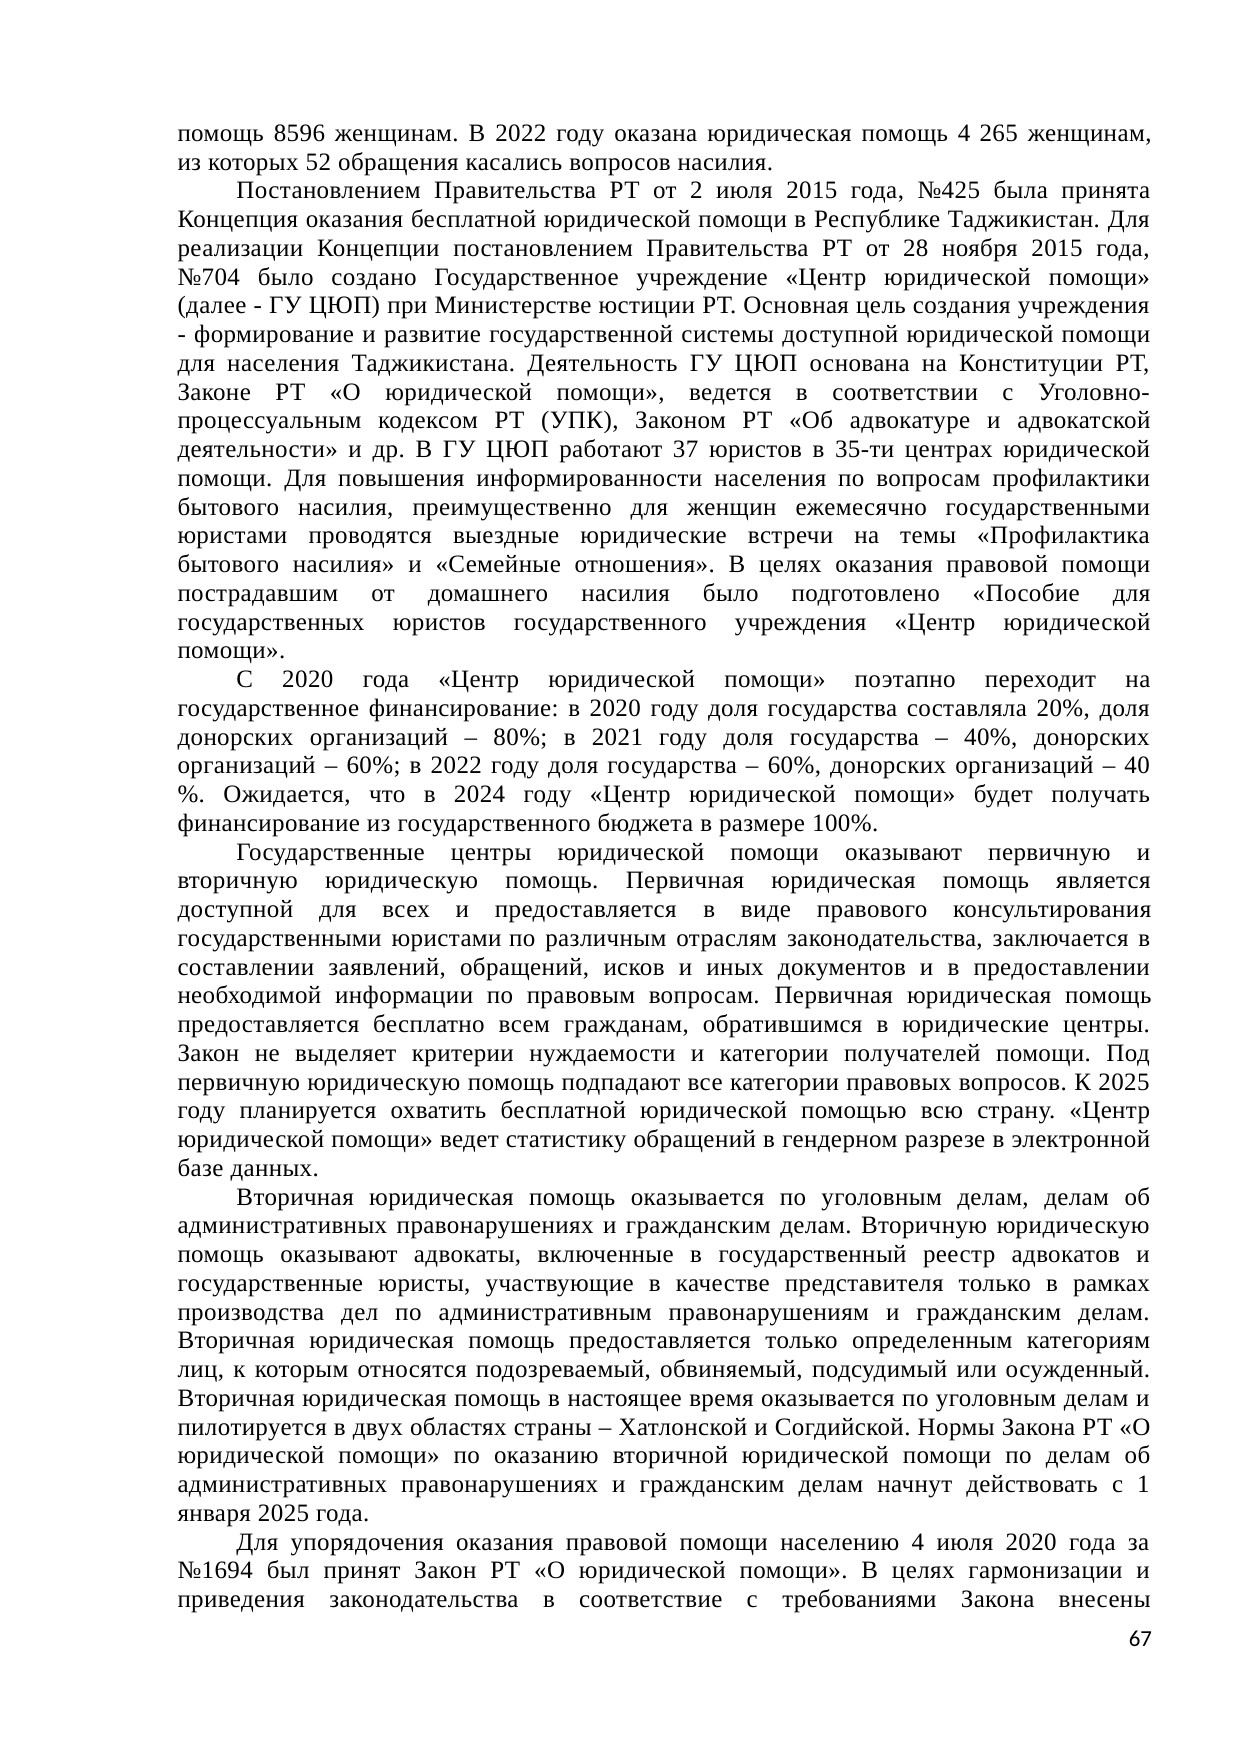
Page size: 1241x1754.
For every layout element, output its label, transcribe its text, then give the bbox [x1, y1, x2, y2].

text Постановлением Правительства РТ от 2 июля 2015 года, №425 была принята Концепция оказания бесплатной юридической помощи в Республике Таджикистан. Для реализации Концепции постановлением Правительства РТ от 28 ноября 2015 года, №704 было создано Государственное учреждение «Центр юридической помощи» (далее - ГУ ЦЮП) при Министерстве юстиции РТ. Основная цель создания учреждения - формирование и развитие государственной системы доступной юридической помощи для населения Таджикистана. Деятельность ГУ ЦЮП основана на Конституции РТ, Законе РТ «О юридической помощи», ведется в соответствии с Уголовно-процессуальным кодексом РТ (УПК), Законом РТ «Об адвокатуре и адвокатской деятельности» и др. В ГУ ЦЮП работают 37 юристов в 35-ти центрах юридической помощи. Для повышения информированности населения по вопросам профилактики бытового насилия, преимущественно для женщин ежемесячно государственными юристами проводятся выездные юридические встречи на темы «Профилактика бытового насилия» и «Семейные отношения». В целях оказания правовой помощи пострадавшим от домашнего насилия было подготовлено «Пособие для государственных юристов государственного учреждения «Центр юридической помощи». [177, 176, 1152, 664]
text С 2020 года «Центр юридической помощи» поэтапно переходит на государственное финансирование: в 2020 году доля государства составляла 20%, доля донорских организаций – 80%; в 2021 году доля государства – 40%, донорских организаций – 60%; в 2022 году доля государства – 60%, донорских организаций – 40 %. Ожидается, что в 2024 году «Центр юридической помощи» будет получать финансирование из государственного бюджета в размере 100%. [177, 664, 1152, 837]
text Государственные центры юридической помощи оказывают первичную и вторичную юридическую помощь. Первичная юридическая помощь является доступной для всех и предоставляется в виде правового консультирования государственными юристами по различным отраслям законодательства, заключается в составлении заявлений, обращений, исков и иных документов и в предоставлении необходимой информации по правовым вопросам. Первичная юридическая помощь предоставляется бесплатно всем гражданам, обратившимся в юридические центры. Закон не выделяет критерии нуждаемости и категории получателей помощи. Под первичную юридическую помощь подпадают все категории правовых вопросов. К 2025 году планируется охватить бесплатной юридической помощью всю страну. «Центр юридической помощи» ведет статистику обращений в гендерном разрезе в электронной базе данных. [177, 837, 1152, 1182]
text Вторичная юридическая помощь оказывается по уголовным делам, делам об административных правонарушениях и гражданским делам. Вторичную юридическую помощь оказывают адвокаты, включенные в государственный реестр адвокатов и государственные юристы, участвующие в качестве представителя только в рамках производства дел по административным правонарушениям и гражданским делам. Вторичная юридическая помощь предоставляется только определенным категориям лиц, к которым относятся подозреваемый, обвиняемый, подсудимый или осужденный. Вторичная юридическая помощь в настоящее время оказывается по уголовным делам и пилотируется в двух областях страны – Хатлонской и Согдийской. Нормы Закона РТ «О юридической помощи» по оказанию вторичной юридической помощи по делам об административных правонарушениях и гражданским делам начнут действовать с 1 января 2025 года. [177, 1182, 1152, 1527]
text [177, 1527, 1152, 1613]
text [177, 118, 1152, 176]
